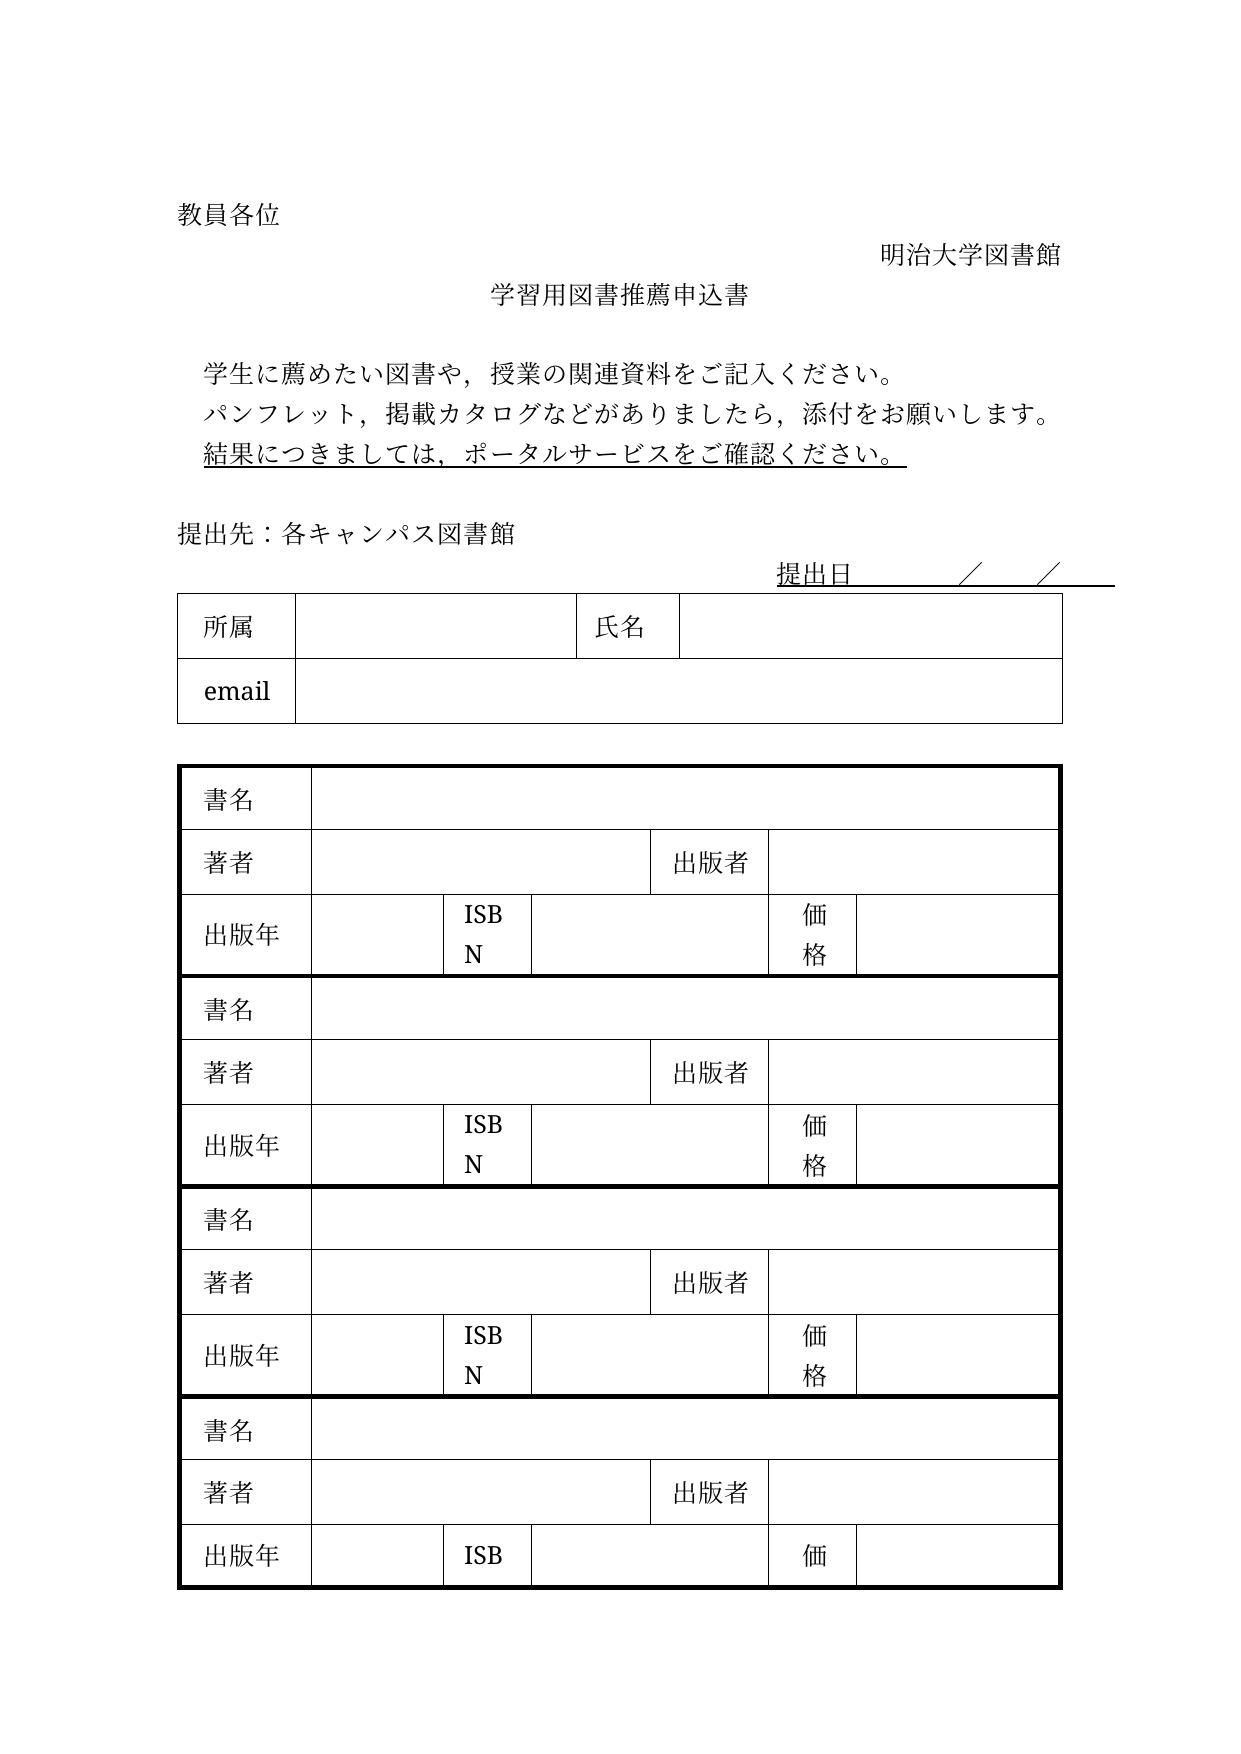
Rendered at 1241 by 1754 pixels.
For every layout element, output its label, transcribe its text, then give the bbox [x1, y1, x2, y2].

text 結果につきましては，ポータルサービスをご確認ください。 [177, 433, 1063, 473]
table_header 書名 [182, 768, 311, 828]
table_cell [312, 1399, 1058, 1459]
table_cell [769, 1250, 1058, 1314]
table_cell [532, 895, 768, 974]
table_cell [296, 659, 1062, 722]
table_cell [769, 1040, 1058, 1104]
table_cell 出版年 [182, 1105, 311, 1184]
table_cell 著者 [182, 1250, 311, 1314]
table_cell [312, 1315, 443, 1394]
table_cell ISBN [444, 1315, 531, 1394]
table_cell [312, 1525, 443, 1585]
table_cell [312, 978, 1058, 1039]
table_cell 価格 [769, 895, 856, 974]
table_cell [769, 1460, 1058, 1524]
table_cell 価格 [769, 1105, 856, 1184]
table_cell 出版者 [651, 1460, 768, 1524]
table_cell email [178, 659, 295, 722]
table_cell 出版年 [182, 1315, 311, 1394]
text パンフレット，掲載カタログなどがありましたら，添付をお願いします。 [177, 393, 1063, 433]
text 提出日 ／ ／ [177, 553, 1063, 592]
table_cell [312, 1189, 1058, 1249]
table_cell [857, 1105, 1058, 1184]
table_cell 出版者 [651, 1040, 768, 1104]
table_cell 価格 [769, 1315, 856, 1394]
table_cell ISBN [444, 895, 531, 974]
text 学習用図書推薦申込書 [177, 273, 1063, 313]
table_cell [857, 1315, 1058, 1394]
table_cell [857, 895, 1058, 974]
table_header 所属 [178, 594, 295, 657]
text 教員各位 [177, 193, 1063, 233]
table_cell [857, 1525, 1058, 1585]
table_cell 出版者 [651, 1250, 768, 1314]
text 学生に薦めたい図書や，授業の関連資料をご記入ください。 [177, 353, 1063, 393]
table_cell ISBN [444, 1525, 531, 1585]
table_cell 書名 [182, 1189, 311, 1249]
table_cell 書名 [182, 978, 311, 1039]
table_cell [532, 1105, 768, 1184]
table_cell 著者 [182, 1040, 311, 1104]
table_cell 価格 [769, 1525, 856, 1585]
table_cell [532, 1315, 768, 1394]
table_cell 出版年 [182, 895, 311, 974]
table_header [296, 594, 576, 657]
table_cell [312, 1250, 650, 1314]
table_cell 著者 [182, 1460, 311, 1524]
table_cell ISBN [444, 1105, 531, 1184]
text 明治大学図書館 [177, 233, 1063, 273]
table_cell 書名 [182, 1399, 311, 1459]
table_cell [312, 1105, 443, 1184]
text 提出先：各キャンパス図書館 [177, 513, 1063, 553]
table_cell [532, 1525, 768, 1585]
table_cell [312, 830, 650, 893]
table_cell 出版年 [182, 1525, 311, 1585]
table_cell [769, 830, 1058, 893]
table_cell [312, 1040, 650, 1104]
table_cell [312, 895, 443, 974]
table_header 氏名 [577, 594, 679, 657]
table_cell 出版者 [651, 830, 768, 893]
table_header [312, 768, 1058, 828]
table_header [680, 594, 1062, 657]
table_cell 著者 [182, 830, 311, 893]
table_cell [312, 1460, 650, 1524]
